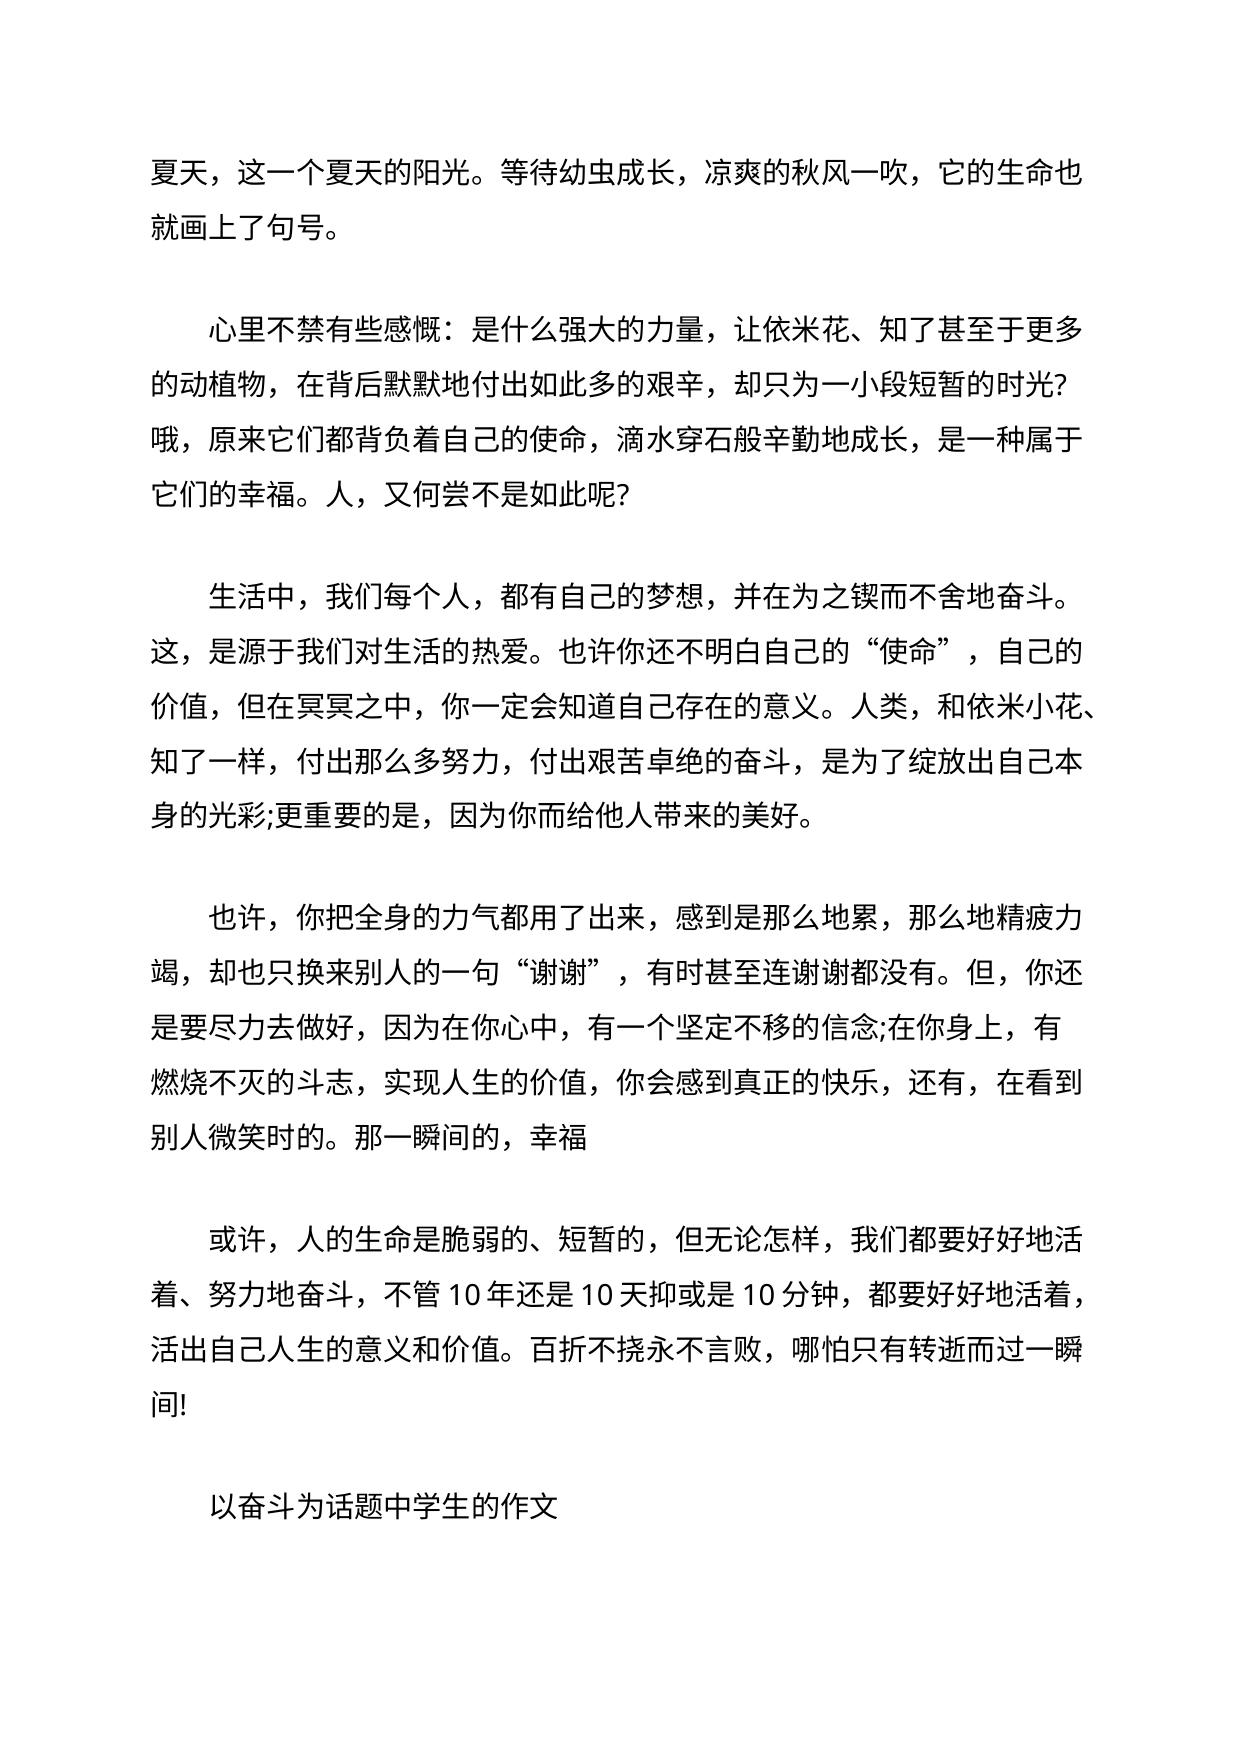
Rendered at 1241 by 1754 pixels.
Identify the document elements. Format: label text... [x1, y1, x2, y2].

text 以奋斗为话题中学生的作文 [150, 1483, 1090, 1526]
text 也许，你把全身的力气都用了出来，感到是那么地累，那么地精疲力竭，却也只换来别人的一句“谢谢”，有时甚至连谢谢都没有。但，你还是要尽力去做好，因为在你心中，有一个坚定不移的信念;在你身上，有燃烧不灭的斗志，实现人生的价值，你会感到真正的快乐，还有，在看到别人微笑时的。那一瞬间的，幸福 [150, 895, 1090, 1157]
text 心里不禁有些感慨：是什么强大的力量，让依米花、知了甚至于更多的动植物，在背后默默地付出如此多的艰辛，却只为一小段短暂的时光?哦，原来它们都背负着自己的使命，滴水穿石般辛勤地成长，是一种属于它们的幸福。人，又何尝不是如此呢? [150, 307, 1090, 514]
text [150, 150, 1090, 247]
text 或许，人的生命是脆弱的、短暂的，但无论怎样，我们都要好好地活着、努力地奋斗，不管10年还是10天抑或是10分钟，都要好好地活着，活出自己人生的意义和价值。百折不挠永不言败，哪怕只有转逝而过一瞬间! [150, 1216, 1090, 1424]
text 生活中，我们每个人，都有自己的梦想，并在为之锲而不舍地奋斗。这，是源于我们对生活的热爱。也许你还不明白自己的“使命”，自己的价值，但在冥冥之中，你一定会知道自己存在的意义。人类，和依米小花、知了一样，付出那么多努力，付出艰苦卓绝的奋斗，是为了绽放出自己本身的光彩;更重要的是，因为你而给他人带来的美好。 [150, 573, 1090, 835]
